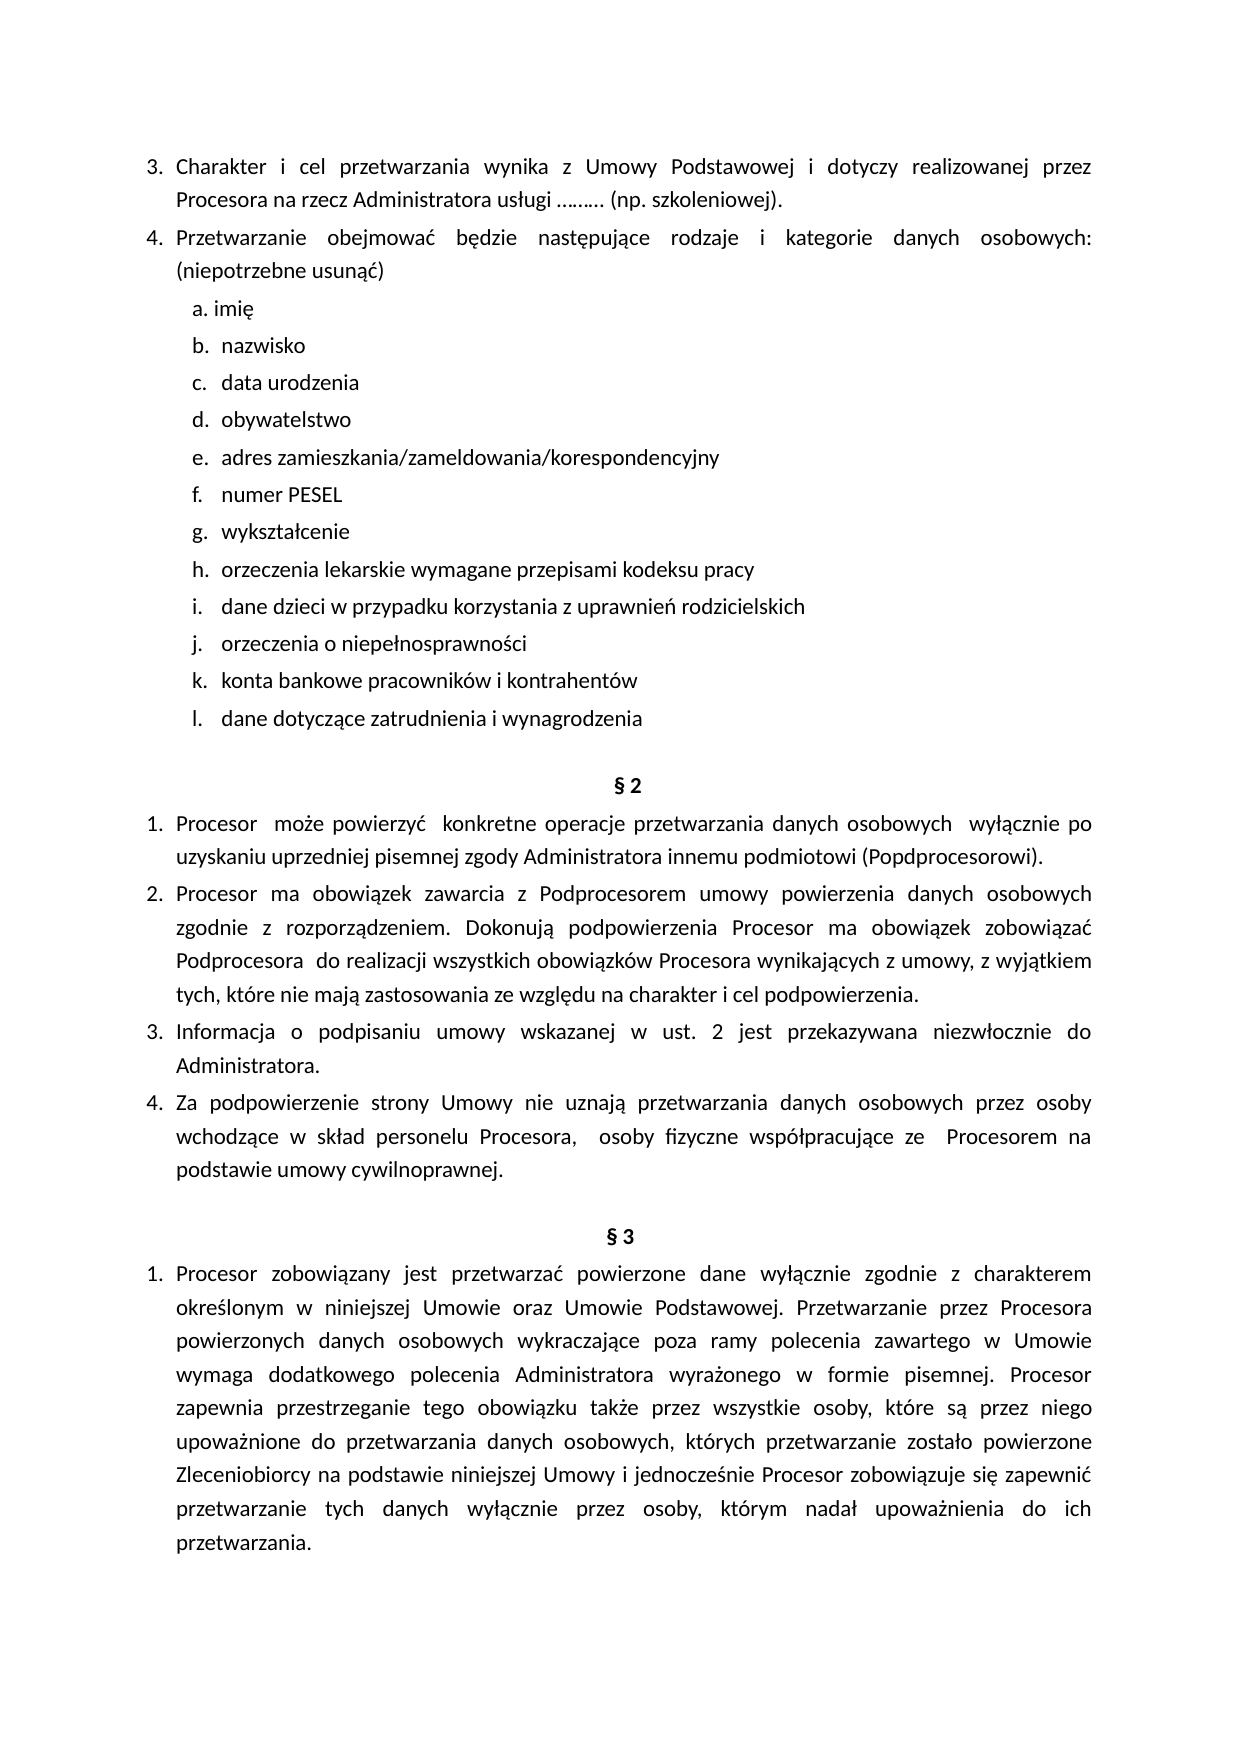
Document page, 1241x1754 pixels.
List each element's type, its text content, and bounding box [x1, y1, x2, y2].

list Informacja o podpisaniu umowy wskazanej w ust. 2 jest przekazywana niezwłocznie do Administratora. [146, 1017, 1093, 1079]
list Procesor może powierzyć konkretne operacje przetwarzania danych osobowych wyłącznie po uzyskaniu uprzedniej pisemnej zgody Administratora innemu podmiotowi (Popdprocesorowi). [146, 809, 1093, 870]
list dane dotyczące zatrudnienia i wynagrodzenia [192, 704, 1093, 732]
list Przetwarzanie obejmować będzie następujące rodzaje i kategorie danych osobowych: (niepotrzebne usunąć) [146, 223, 1093, 284]
list Procesor ma obowiązek zawarcia z Podprocesorem umowy powierzenia danych osobowych zgodnie z rozporządzeniem. Dokonują podpowierzenia Procesor ma obowiązek zobowiązać Podprocesora do realizacji wszystkich obowiązków Procesora wynikających z umowy, z wyjątkiem tych, które nie mają zastosowania ze względu na charakter i cel podpowierzenia. [146, 879, 1093, 1008]
list Charakter i cel przetwarzania wynika z Umowy Podstawowej i dotyczy realizowanej przez Procesora na rzecz Administratora usługi ……… (np. szkoleniowej). [146, 152, 1093, 213]
list Za podpowierzenie strony Umowy nie uznają przetwarzania danych osobowych przez osoby wchodzące w skład personelu Procesora, osoby fizyczne współpracujące ze Procesorem na podstawie umowy cywilnoprawnej. [146, 1088, 1093, 1183]
list data urodzenia [192, 368, 1093, 396]
list wykształcenie [192, 517, 1093, 545]
list nazwisko [192, 331, 1093, 359]
list obywatelstwo [192, 406, 1093, 433]
subtitle § 3 [184, 1222, 1056, 1250]
list numer PESEL [192, 480, 1093, 508]
list orzeczenia o niepełnosprawności [192, 629, 1093, 657]
subtitle § 2 [184, 772, 1071, 799]
list orzeczenia lekarskie wymagane przepisami kodeksu pracy [192, 555, 1093, 583]
list dane dzieci w przypadku korzystania z uprawnień rodzicielskich [192, 592, 1093, 620]
text a. imię [176, 294, 1093, 322]
list konta bankowe pracowników i kontrahentów [192, 667, 1093, 694]
list Procesor zobowiązany jest przetwarzać powierzone dane wyłącznie zgodnie z charakterem określonym w niniejszej Umowie oraz Umowie Podstawowej. Przetwarzanie przez Procesora powierzonych danych osobowych wykraczające poza ramy polecenia zawartego w Umowie wymaga dodatkowego polecenia Administratora wyrażonego w formie pisemnej. Procesor zapewnia przestrzeganie tego obowiązku także przez wszystkie osoby, które są przez niego upoważnione do przetwarzania danych osobowych, których przetwarzanie zostało powierzone Zleceniobiorcy na podstawie niniejszej Umowy i jednocześnie Procesor zobowiązuje się zapewnić przetwarzanie tych danych wyłącznie przez osoby, którym nadał upoważnienia do ich przetwarzania. [146, 1259, 1093, 1556]
list adres zamieszkania/zameldowania/korespondencyjny [192, 443, 1093, 471]
